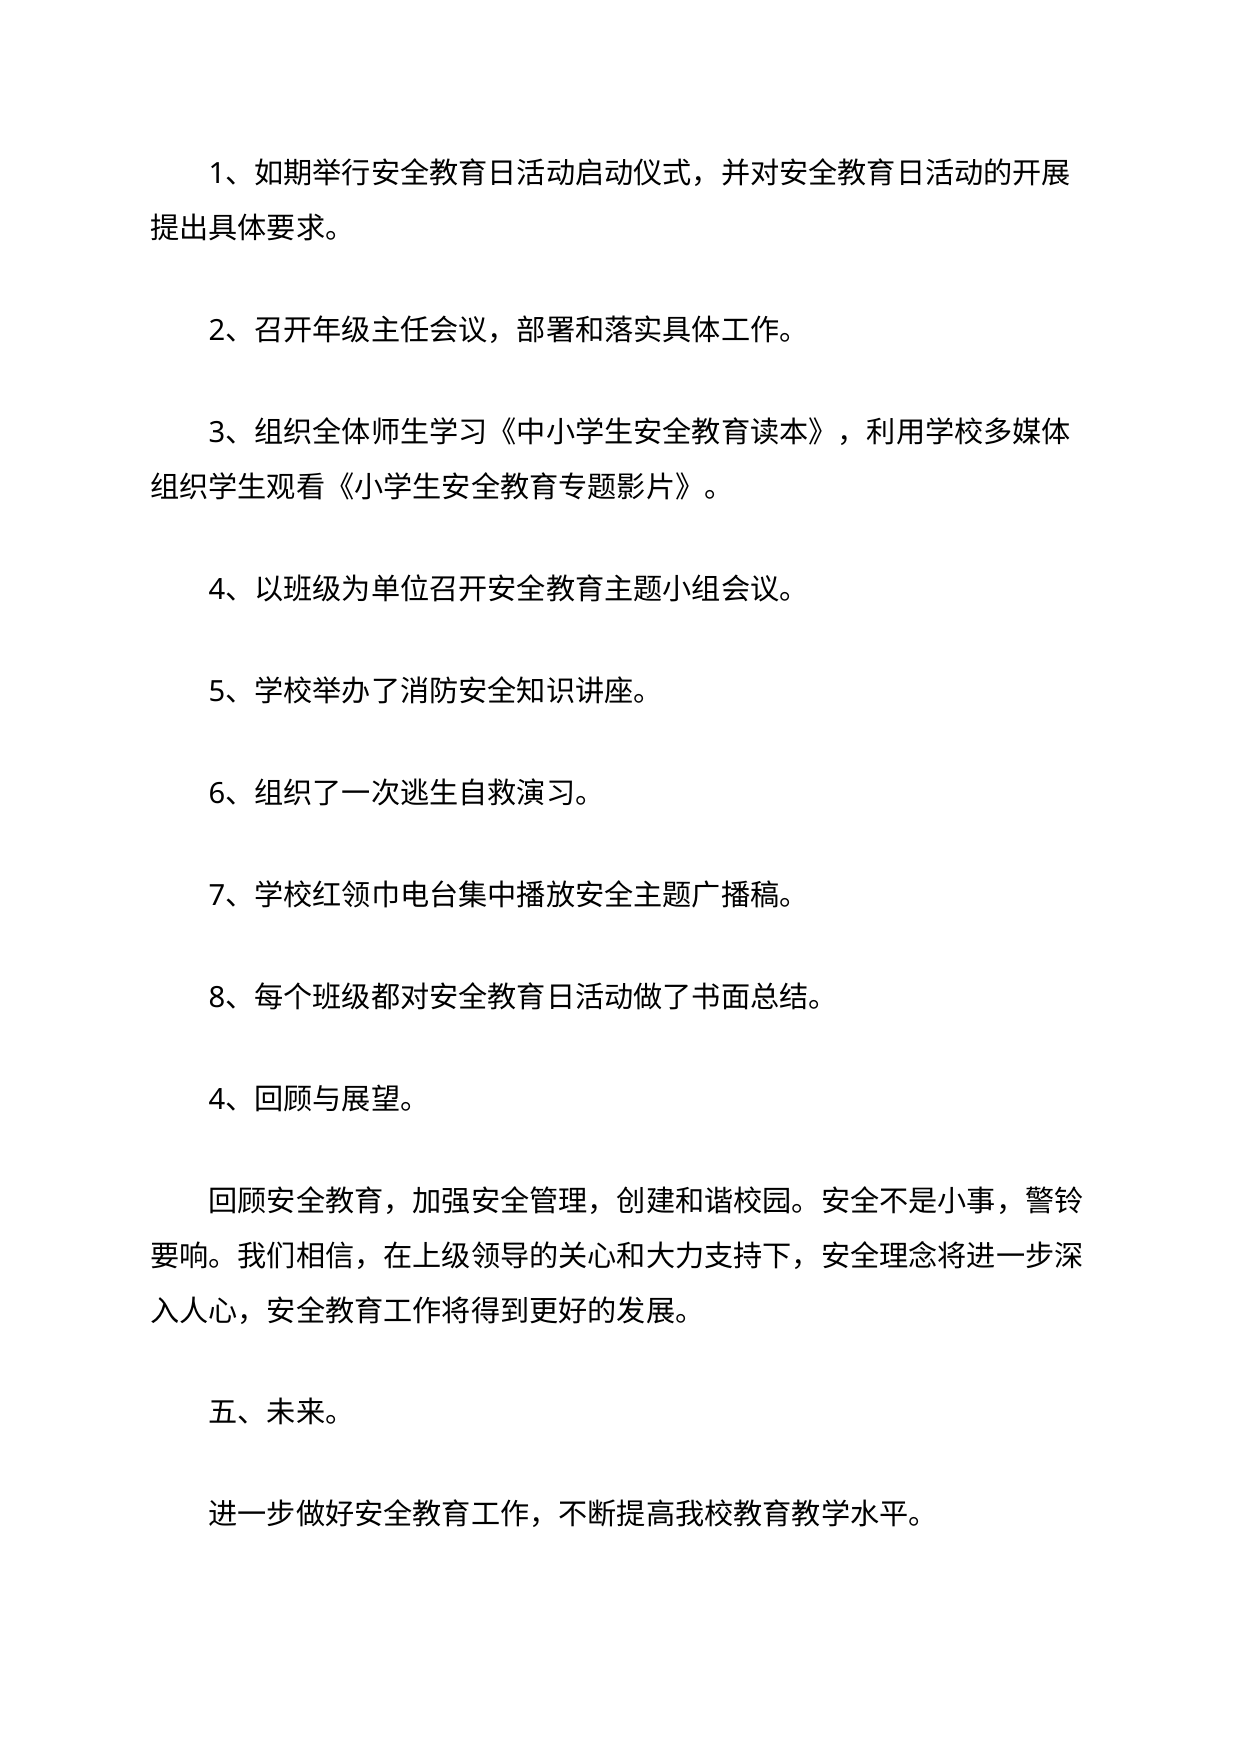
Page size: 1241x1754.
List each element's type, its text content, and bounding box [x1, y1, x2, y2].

text 五、未来。 [150, 1389, 1090, 1431]
text 进一步做好安全教育工作，不断提高我校教育教学水平。 [150, 1491, 1090, 1533]
text 2、召开年级主任会议，部署和落实具体工作。 [150, 307, 1090, 349]
text 回顾安全教育，加强安全管理，创建和谐校园。安全不是小事，警铃要响。我们相信，在上级领导的关心和大力支持下，安全理念将进一步深入人心，安全教育工作将得到更好的发展。 [150, 1177, 1090, 1329]
text 1、如期举行安全教育日活动启动仪式，并对安全教育日活动的开展提出具体要求。 [150, 150, 1090, 247]
text 4、以班级为单位召开安全教育主题小组会议。 [150, 566, 1090, 608]
text 5、学校举办了消防安全知识讲座。 [150, 667, 1090, 710]
text 4、回顾与展望。 [150, 1075, 1090, 1118]
text 7、学校红领巾电台集中播放安全主题广播稿。 [150, 871, 1090, 914]
text 6、组织了一次逃生自救演习。 [150, 769, 1090, 812]
text 8、每个班级都对安全教育日活动做了书面总结。 [150, 973, 1090, 1016]
text 3、组织全体师生学习《中小学生安全教育读本》，利用学校多媒体组织学生观看《小学生安全教育专题影片》。 [150, 409, 1090, 506]
